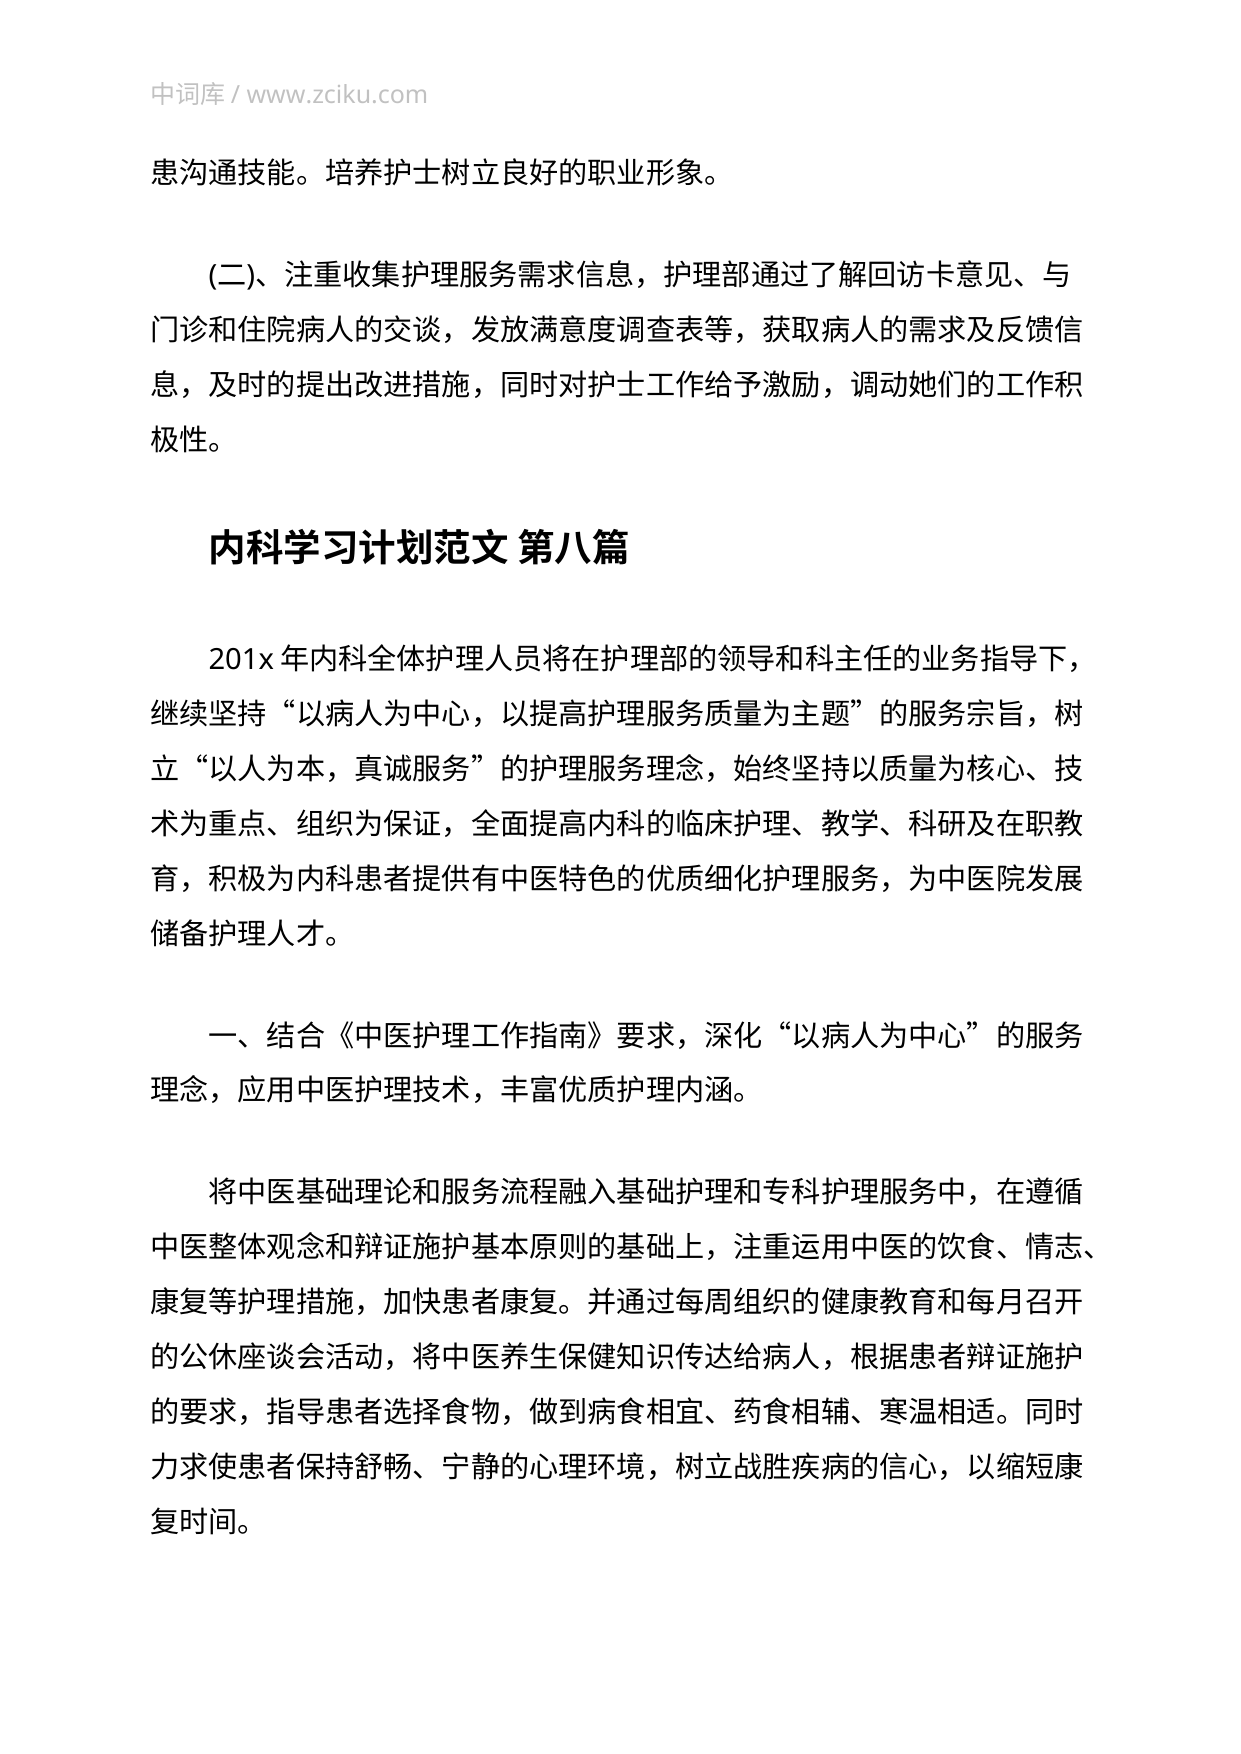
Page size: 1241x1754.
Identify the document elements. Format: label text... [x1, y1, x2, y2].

text 201x年内科全体护理人员将在护理部的领导和科主任的业务指导下，继续坚持“以病人为中心，以提高护理服务质量为主题”的服务宗旨，树立“以人为本，真诚服务”的护理服务理念，始终坚持以质量为核心、技术为重点、组织为保证，全面提高内科的临床护理、教学、科研及在职教育，积极为内科患者提供有中医特色的优质细化护理服务，为中医院发展储备护理人才。 [150, 636, 1090, 953]
text (二)、注重收集护理服务需求信息，护理部通过了解回访卡意见、与门诊和住院病人的交谈，发放满意度调查表等，获取病人的需求及反馈信息，及时的提出改进措施，同时对护士工作给予激励，调动她们的工作积极性。 [150, 252, 1090, 459]
text 一、结合《中医护理工作指南》要求，深化“以病人为中心”的服务理念，应用中医护理技术，丰富优质护理内涵。 [150, 1012, 1090, 1109]
text 内科学习计划范文 第八篇 [150, 518, 1090, 573]
text 将中医基础理论和服务流程融入基础护理和专科护理服务中，在遵循中医整体观念和辩证施护基本原则的基础上，注重运用中医的饮食、情志、康复等护理措施，加快患者康复。并通过每周组织的健康教育和每月召开的公休座谈会活动，将中医养生保健知识传达给病人，根据患者辩证施护的要求，指导患者选择食物，做到病食相宜、药食相辅、寒温相适。同时力求使患者保持舒畅、宁静的心理环境，树立战胜疾病的信心，以缩短康复时间。 [150, 1169, 1090, 1540]
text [150, 150, 1090, 192]
